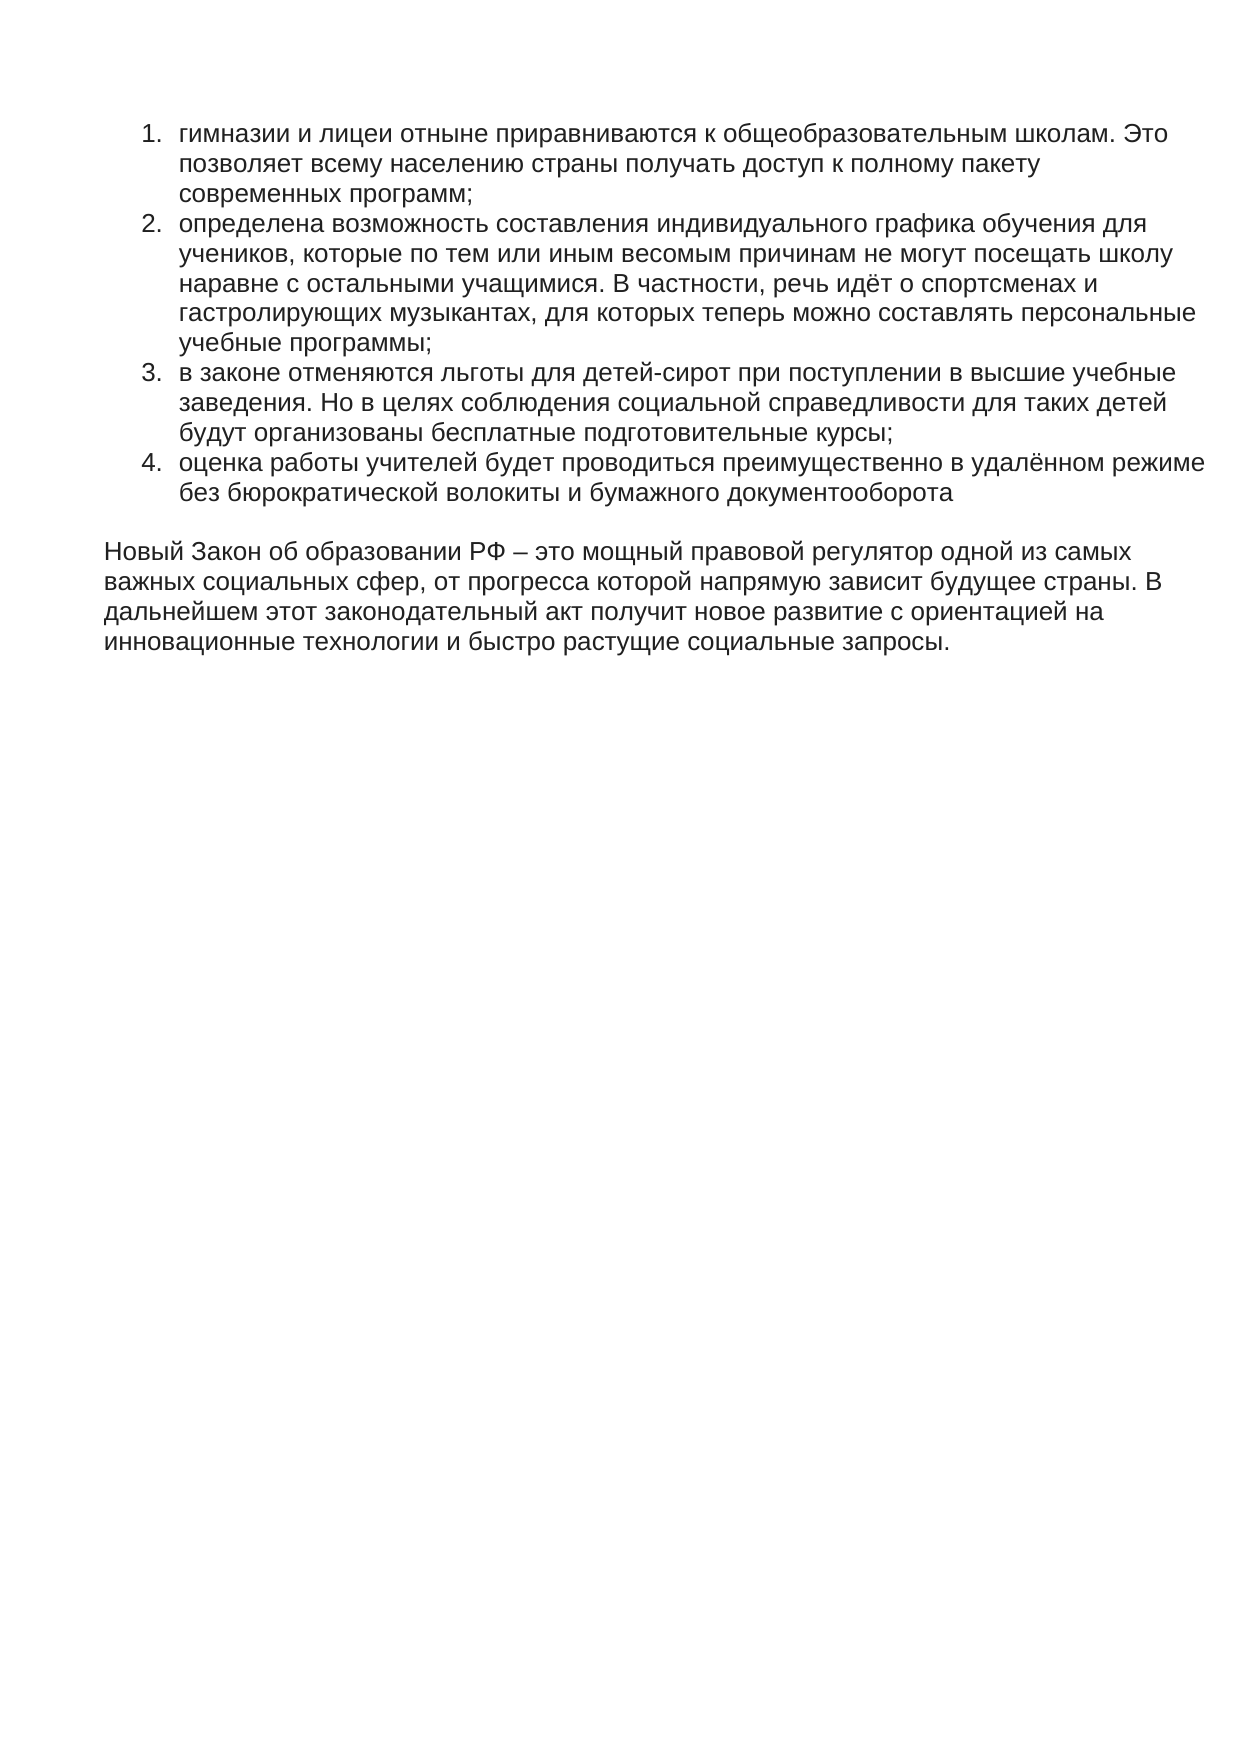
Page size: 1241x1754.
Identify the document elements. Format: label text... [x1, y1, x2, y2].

text Новый Закон об образовании РФ – это мощный правовой регулятор одной из самых важных социальных сфер, от прогресса которой напрямую зависит будущее страны. В дальнейшем этот законодательный акт получит новое развитие с ориентацией на инновационные технологии и быстро растущие социальные запросы. [103, 536, 1211, 656]
list оценка работы учителей будет проводиться преимущественно в удалённом режиме без бюрократической волокиты и бумажного документооборота [141, 447, 1211, 507]
list в законе отменяются льготы для детей-сирот при поступлении в высшие учебные заведения. Но в целях соблюдения социальной справедливости для таких детей будут организованы бесплатные подготовительные курсы; [141, 357, 1211, 447]
list гимназии и лицеи отныне приравниваются к общеобразовательным школам. Это позволяет всему населению страны получать доступ к полному пакету современных программ; [141, 118, 1211, 208]
list определена возможность составления индивидуального графика обучения для учеников, которые по тем или иным весомым причинам не могут посещать школу наравне с остальными учащимися. В частности, речь идёт о спортсменах и гастролирующих музыкантах, для которых теперь можно составлять персональные учебные программы; [141, 208, 1211, 357]
